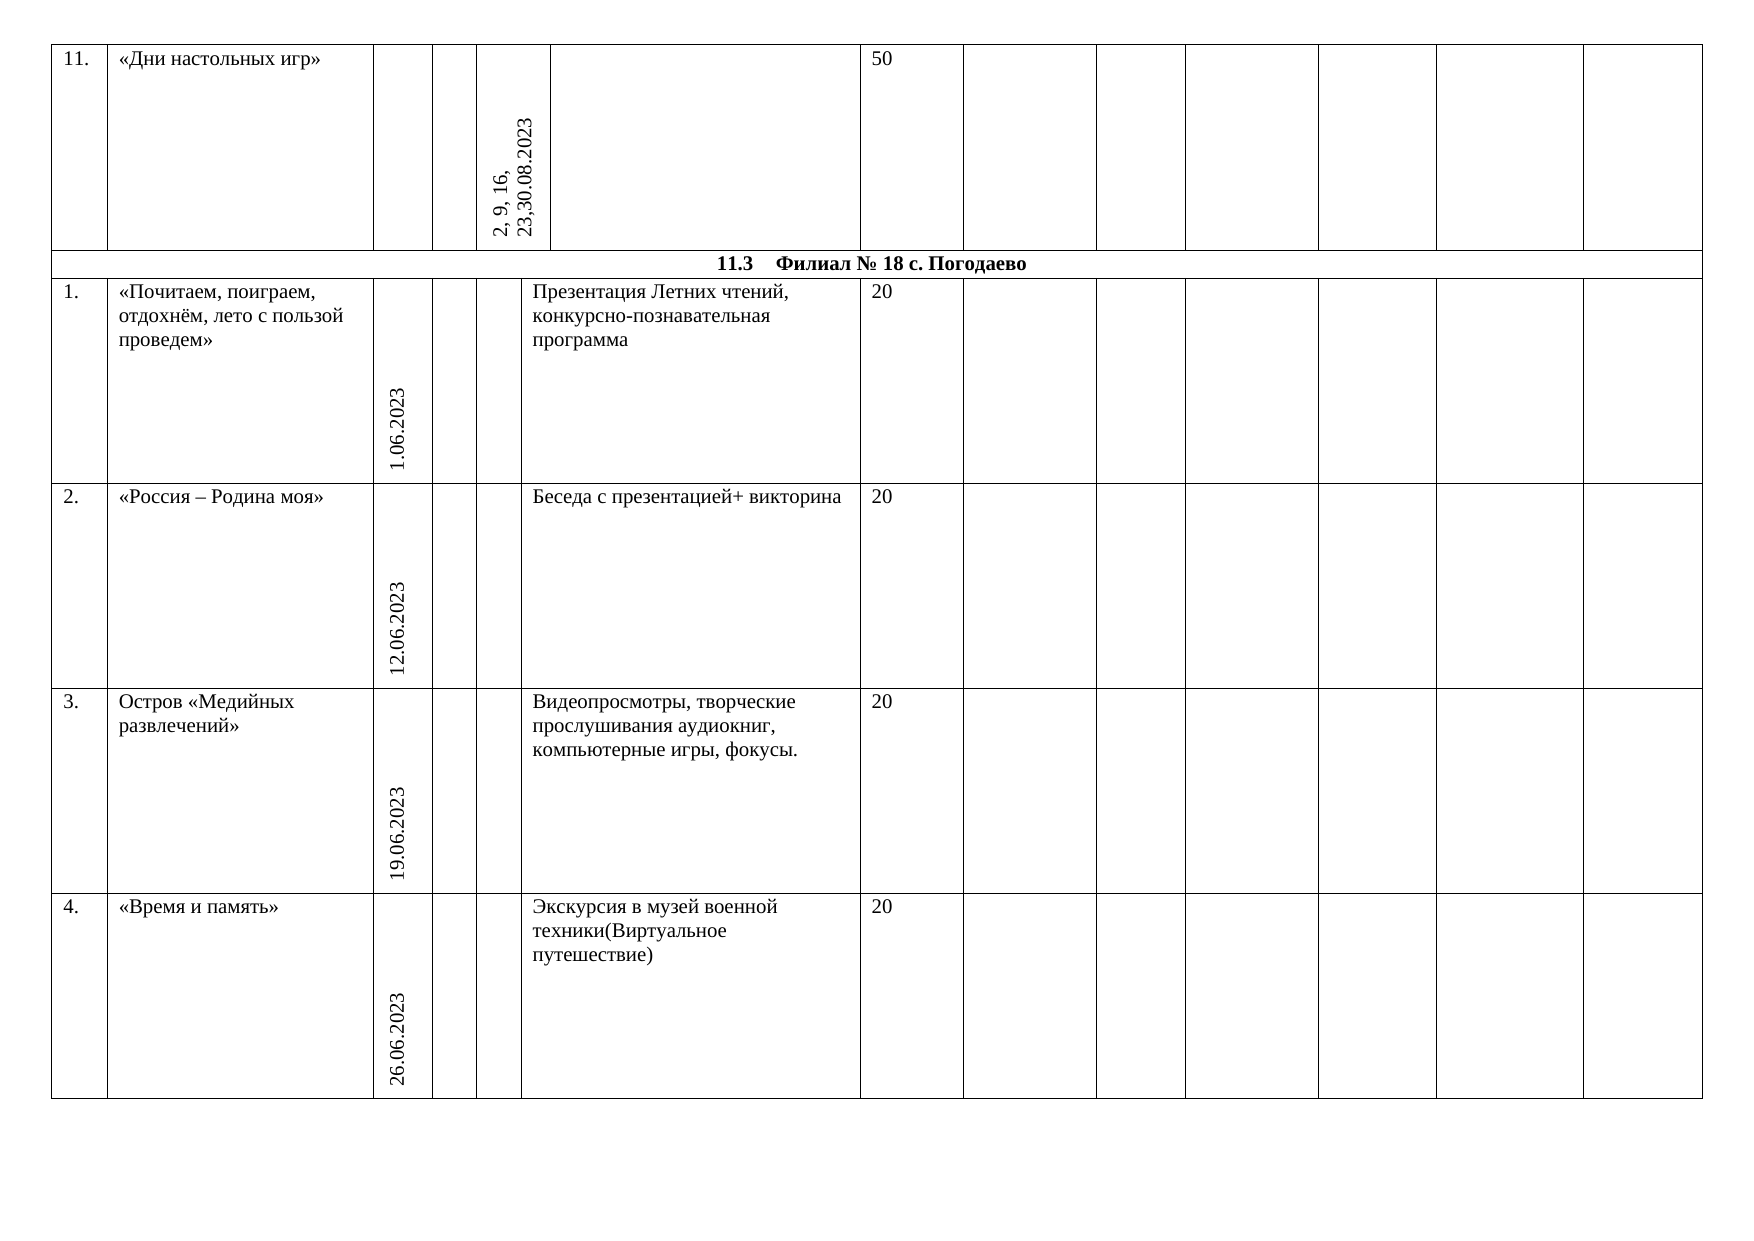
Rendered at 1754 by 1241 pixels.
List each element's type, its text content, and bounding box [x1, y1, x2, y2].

table_cell [1319, 45, 1436, 249]
table_cell Филиал № 18 с. Погодаево [52, 251, 1702, 278]
table_cell [1097, 894, 1185, 1098]
table_cell 11. [52, 45, 107, 249]
table_cell «Россия – Родина моя» [108, 484, 373, 688]
table_cell [1186, 279, 1318, 483]
table_cell «Время и память» [108, 894, 373, 1098]
table_cell [964, 894, 1096, 1098]
table_cell [551, 45, 860, 249]
table_cell [964, 484, 1096, 688]
table_cell [1584, 45, 1702, 249]
table_cell [1319, 894, 1436, 1098]
table_cell [433, 484, 476, 688]
table_cell [1097, 279, 1185, 483]
table_cell 20 [861, 689, 963, 893]
table_cell «Почитаем, поиграем, отдохнём, лето с пользой проведем» [108, 279, 373, 483]
table_cell [1584, 279, 1702, 483]
table_cell [1097, 45, 1185, 249]
table_cell Видеопросмотры, творческие прослушивания аудиокниг, компьютерные игры, фокусы. [522, 689, 860, 893]
table_cell 4. [52, 894, 107, 1098]
table_cell [477, 279, 521, 483]
table_cell [964, 45, 1096, 249]
table_cell [1097, 689, 1185, 893]
table_cell 3. [52, 689, 107, 893]
table_cell 1. [52, 279, 107, 483]
table_cell 26.06.2023 [374, 894, 432, 1098]
table_cell [1437, 689, 1583, 893]
table_cell [1186, 45, 1318, 249]
table_cell [477, 689, 521, 893]
table_cell «Дни настольных игр» [108, 45, 373, 249]
table_cell 20 [861, 894, 963, 1098]
table_cell 20 [861, 279, 963, 483]
table_cell 19.06.2023 [374, 689, 432, 893]
table_cell [1319, 484, 1436, 688]
table_cell [1319, 689, 1436, 893]
table_cell [1584, 689, 1702, 893]
table_cell 50 [861, 45, 963, 249]
table_cell [1584, 484, 1702, 688]
table_cell [1584, 894, 1702, 1098]
table_cell [1319, 279, 1436, 483]
table_cell Беседа с презентацией+ викторина [522, 484, 860, 688]
table_cell 20 [861, 484, 963, 688]
table_cell 2. [52, 484, 107, 688]
table_cell 12.06.2023 [374, 484, 432, 688]
table_cell [964, 279, 1096, 483]
table_cell [1097, 484, 1185, 688]
table_cell [1437, 484, 1583, 688]
table_cell [1437, 894, 1583, 1098]
table_cell [1437, 279, 1583, 483]
table_cell [433, 279, 476, 483]
table_cell [374, 45, 432, 249]
table_cell [433, 689, 476, 893]
table_cell [1437, 45, 1583, 249]
table_cell [477, 484, 521, 688]
table_cell Презентация Летних чтений, конкурсно-познавательная программа [522, 279, 860, 483]
table_cell [1186, 894, 1318, 1098]
table_cell [433, 894, 476, 1098]
table_cell [1186, 484, 1318, 688]
table_cell Экскурсия в музей военной техники(Виртуальное путешествие) [522, 894, 860, 1098]
table_cell 2, 9, 16, 23,30.08.2023 [477, 45, 550, 249]
table_cell [1186, 689, 1318, 893]
table_cell [964, 689, 1096, 893]
table_cell [477, 894, 521, 1098]
table_cell 1.06.2023 [374, 279, 432, 483]
table_cell Остров «Медийных развлечений» [108, 689, 373, 893]
table_cell [433, 45, 476, 249]
